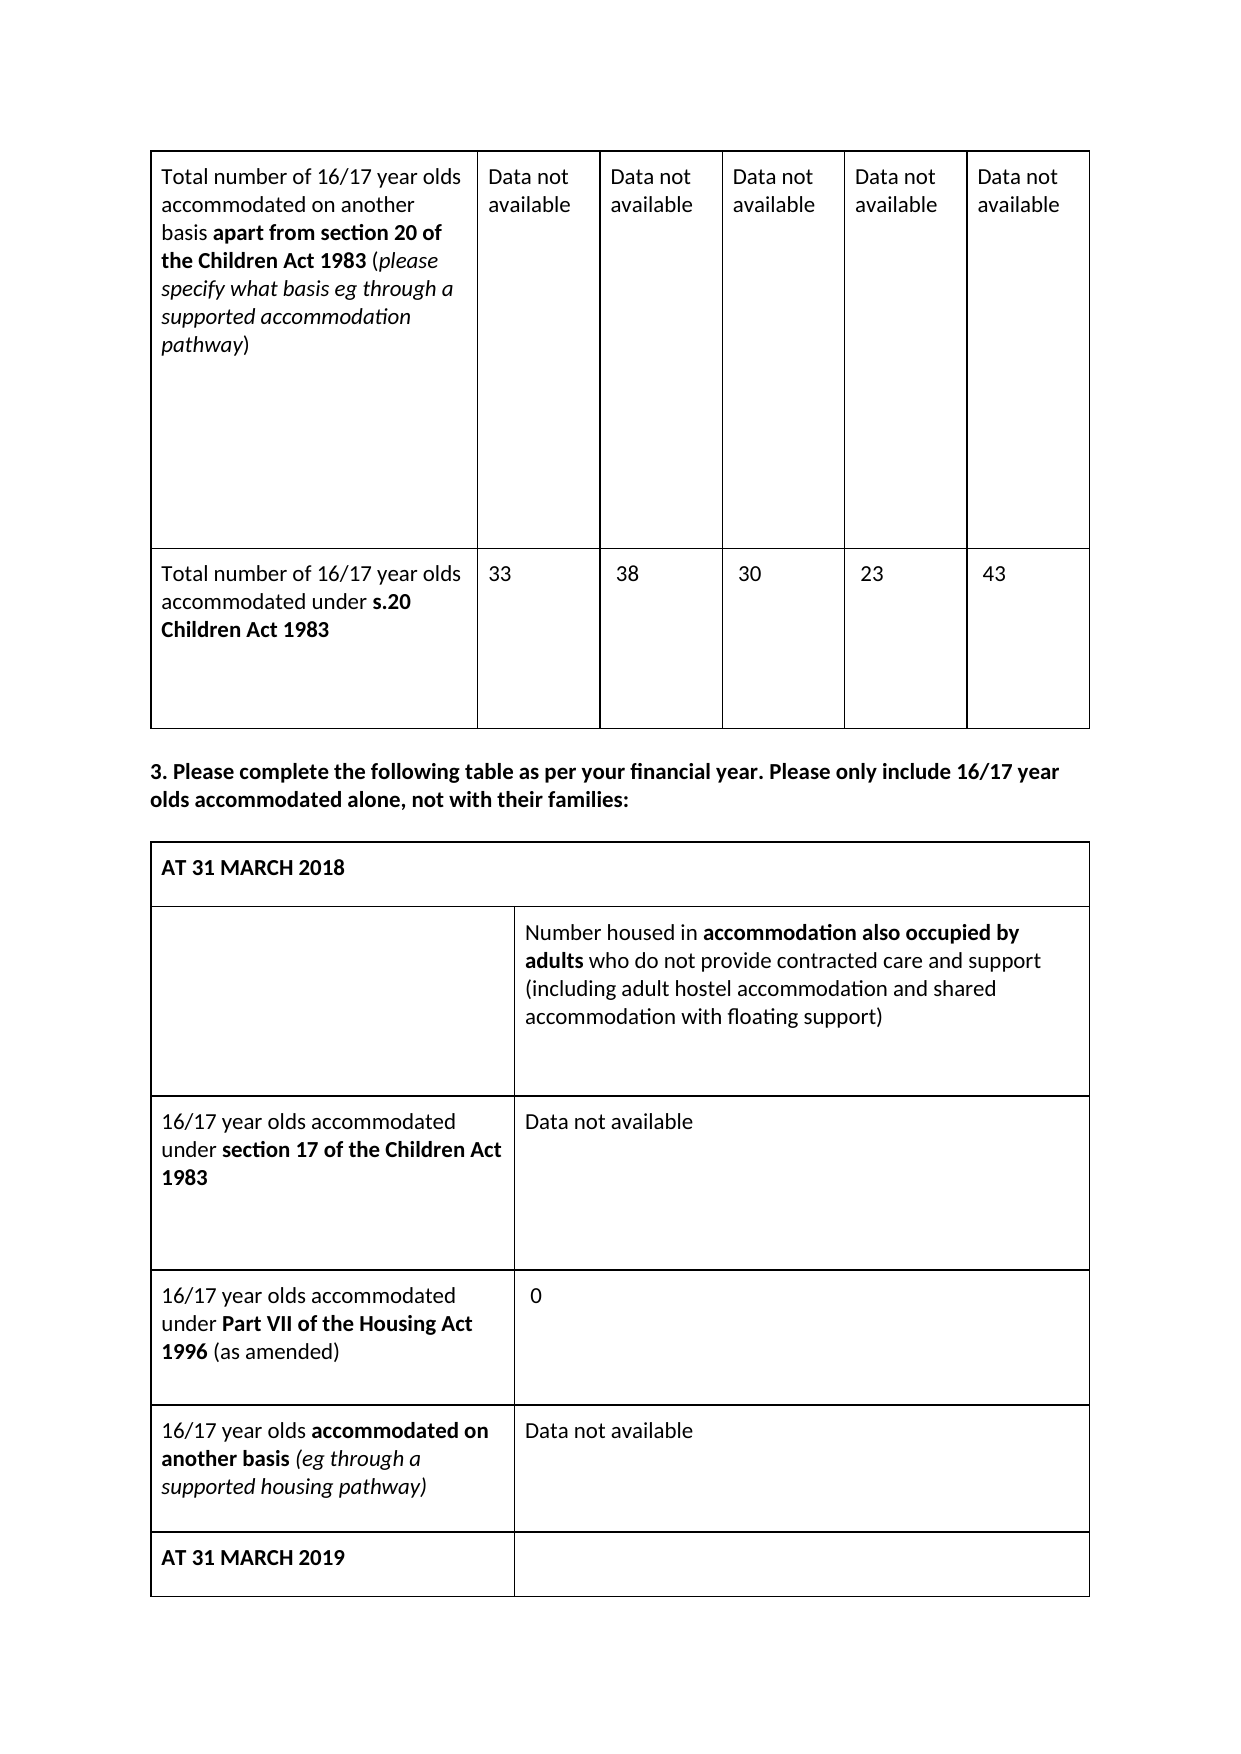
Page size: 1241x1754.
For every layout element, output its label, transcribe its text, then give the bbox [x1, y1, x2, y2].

table_cell Number housed in accommodation also occupied by adults who do not provide contracted care and support (including adult hostel accommodation and shared accommodation with floating support) [515, 907, 1089, 1095]
table_cell [152, 907, 514, 1095]
table_cell Data not available [478, 152, 599, 547]
table_cell Total number of 16/17 year olds accommodated on another basis apart from section 20 of the Children Act 1983 (please specify what basis eg through a supported accommodation pathway) [152, 152, 477, 547]
table_cell 16/17 year olds accommodated on another basis (eg through a supported housing pathway) [152, 1406, 514, 1531]
table_cell AT 31 MARCH 2019 [152, 1533, 514, 1596]
table_cell [515, 1533, 1089, 1596]
table_cell Data not available [515, 1097, 1089, 1269]
table_cell 30 [723, 549, 844, 728]
table_cell 0 [515, 1271, 1089, 1404]
table_cell 43 [968, 549, 1089, 728]
table_cell 38 [601, 549, 722, 728]
table_cell Total number of 16/17 year olds accommodated under s.20 Children Act 1983 [152, 549, 477, 728]
table_header AT 31 MARCH 2018 [152, 843, 1089, 906]
table_cell 16/17 year olds accommodated under section 17 of the Children Act 1983 [152, 1097, 514, 1269]
text 3. Please complete the following table as per your financial year. Please only include 16/17 year olds accommodated alone, not with their families: [150, 757, 1090, 813]
table_cell Data not available [968, 152, 1089, 547]
table_cell Data not available [723, 152, 844, 547]
table_cell 33 [478, 549, 599, 728]
table_cell 23 [845, 549, 966, 728]
table_cell Data not available [515, 1406, 1089, 1531]
table_cell Data not available [845, 152, 966, 547]
table_cell Data not available [601, 152, 722, 547]
table_cell 16/17 year olds accommodated under Part VII of the Housing Act 1996 (as amended) [152, 1271, 514, 1404]
